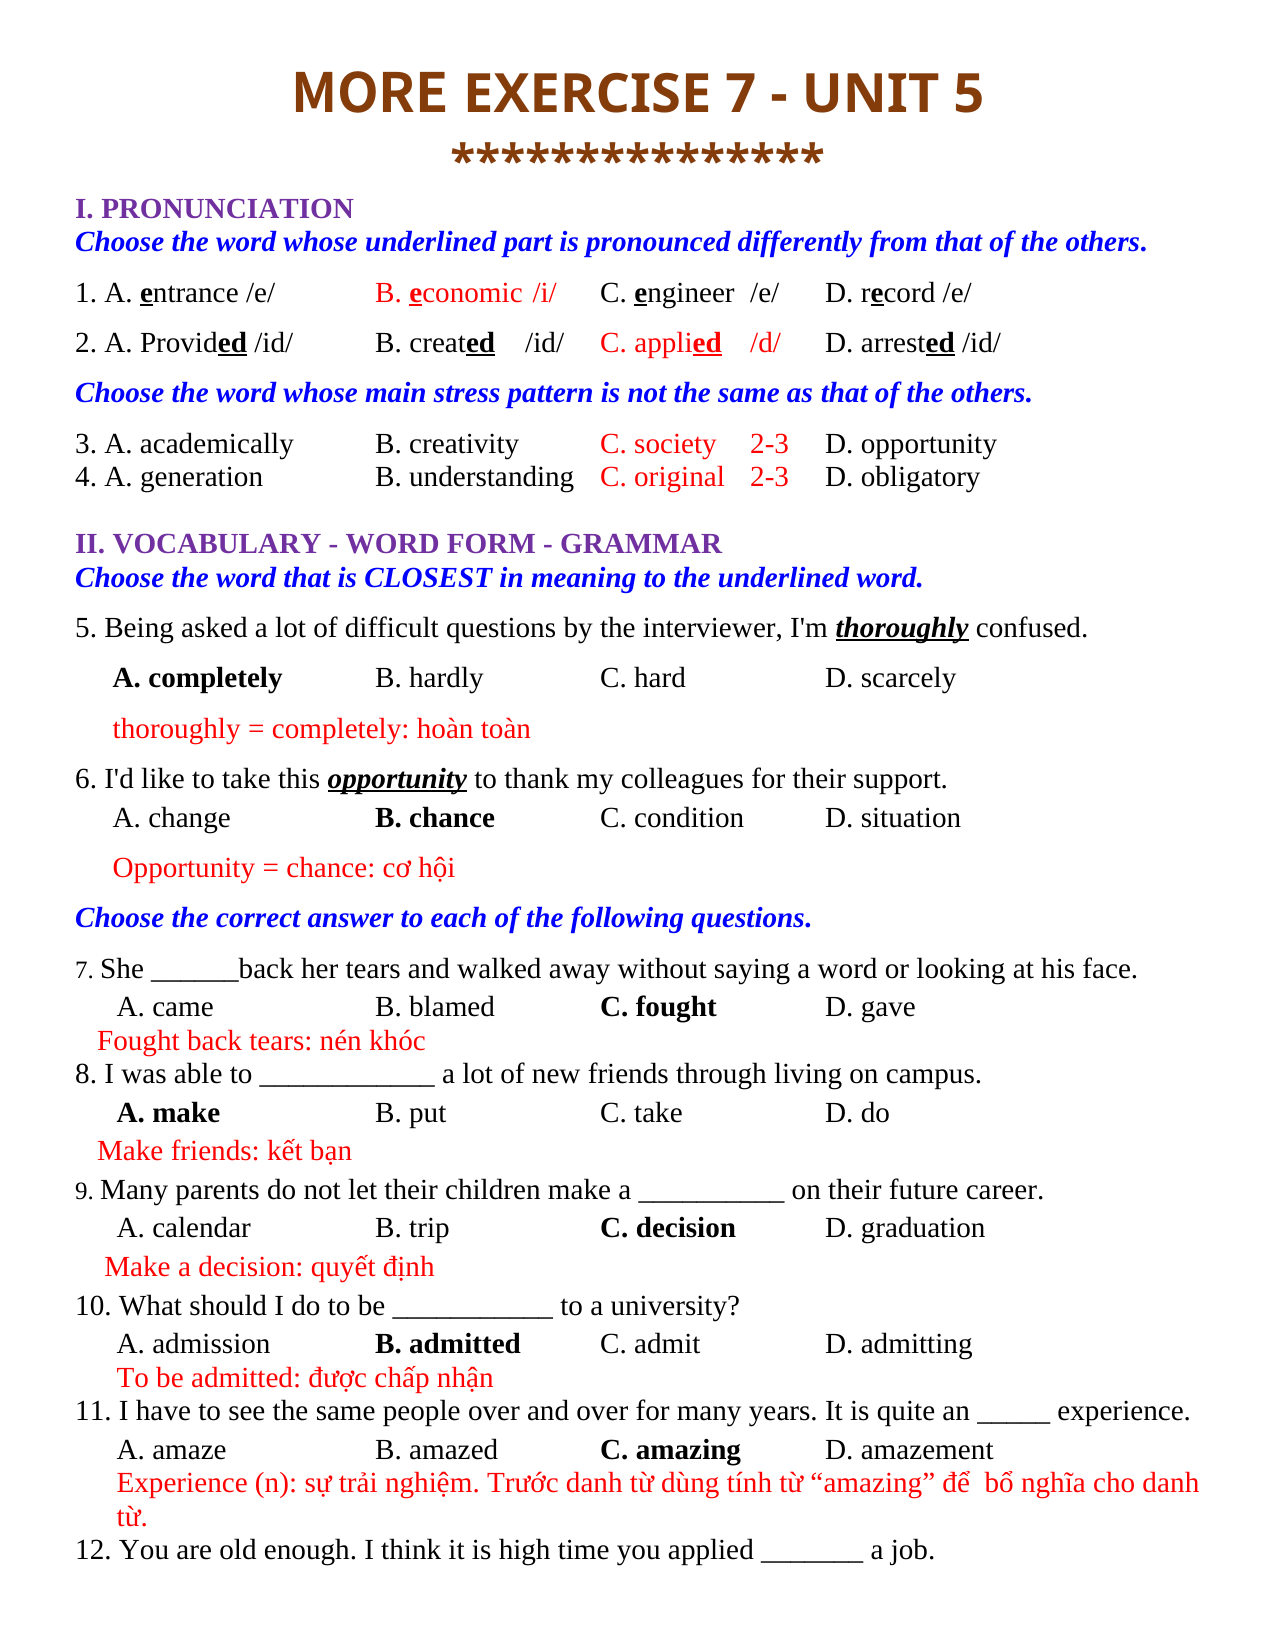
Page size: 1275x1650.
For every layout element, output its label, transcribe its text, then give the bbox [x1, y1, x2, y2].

text Choose the word whose main stress pattern is not the same as that of the others. [75, 376, 1200, 409]
list PRONUNCIATION [75, 191, 1200, 224]
text Opportunity = chance: cơ hội [75, 850, 1200, 884]
text A. change B. chance C. condition D. situation [75, 800, 1200, 833]
text A. calendar B. trip C. decision D. graduation [75, 1211, 1200, 1244]
text A. came B. blamed C. fought D. gave [75, 989, 1200, 1023]
text To be admitted: được chấp nhận [116, 1360, 1200, 1393]
text *************** [75, 129, 1200, 191]
text MORE EXERCISE 7 - UNIT 5 [75, 50, 1200, 129]
text Choose the correct answer to each of the following questions. [75, 900, 1200, 934]
text Experience (n): sự trải nghiệm. Trước danh từ dùng tính từ “amazing” để bổ nghĩa cho danh từ. [116, 1465, 1200, 1532]
list A. generation B. understanding C. original 2-3 D. obligatory [75, 459, 1200, 493]
list A. Provided /id/ B. created /id/ C. applied /d/ D. arrested /id/ [75, 325, 1200, 359]
list A. entrance /e/ B. economic /i/ C. engineer /e/ D. record /e/ [75, 275, 1200, 308]
text thoroughly = completely: hoàn toàn [75, 711, 1200, 744]
text A. make B. put C. take D. do [75, 1095, 1200, 1128]
text Choose the word whose underlined part is pronounced differently from that of the others. [75, 224, 1200, 258]
list 9. Many parents do not let their children make a __________ on their future career. [75, 1172, 1200, 1206]
text Make friends: kết bạn [75, 1133, 1200, 1167]
list 10. What should I do to be ___________ to a university? [75, 1288, 1200, 1321]
text A. admission B. admitted C. admit D. admitting [116, 1326, 1200, 1360]
list A. academically B. creativity C. society 2-3 D. opportunity [75, 426, 1200, 459]
text Make a decision: quyết định [75, 1249, 1200, 1283]
list Being asked a lot of difficult questions by the interviewer, I'm thoroughly confused. [75, 610, 1200, 644]
list completely B. hardly C. hard D. scarcely [75, 661, 1200, 694]
list VOCABULARY - WORD FORM - GRAMMAR [75, 526, 1200, 560]
list 12. You are old enough. I think it is high time you applied _______ a job. [75, 1532, 1200, 1566]
text A. amaze B. amazed C. amazing D. amazement [116, 1432, 1200, 1465]
text Choose the word that is CLOSEST in meaning to the underlined word. [75, 560, 1200, 593]
list 7. She ______back her tears and walked away without saying a word or looking at his face. [75, 951, 1200, 984]
list 11. I have to see the same people over and over for many years. It is quite an _____ experience. [75, 1393, 1200, 1427]
list 8. I was able to ____________ a lot of new friends through living on campus. [75, 1056, 1200, 1090]
list 6. I'd like to take this opportunity to thank my colleagues for their support. [75, 761, 1200, 795]
text Fought back tears: nén khóc [75, 1023, 1200, 1056]
